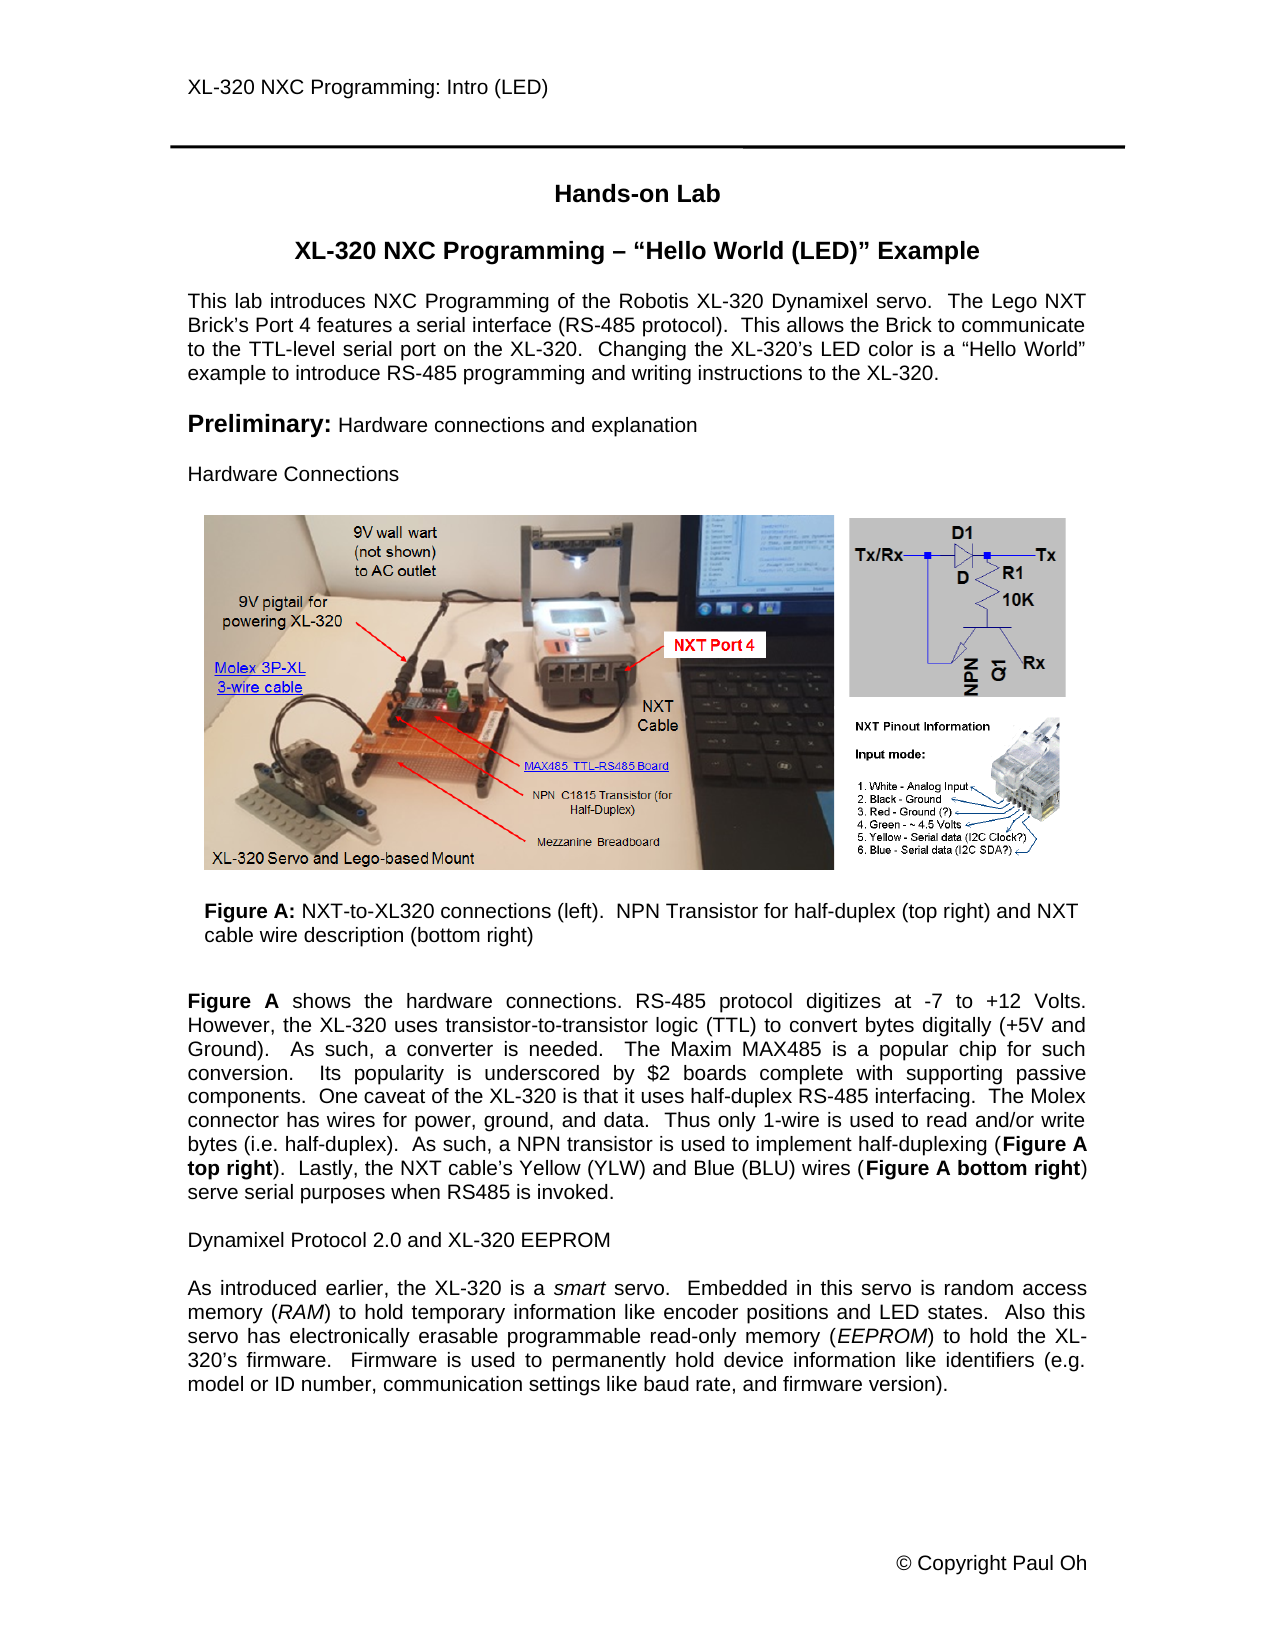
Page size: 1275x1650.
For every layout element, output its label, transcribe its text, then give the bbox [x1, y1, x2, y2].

text Hardware Connections [187, 461, 1087, 485]
text Figure A shows the hardware connections. RS-485 protocol digitizes at -7 to +12 Volts. However, the XL-320 uses transistor-to-transistor logic (TTL) to convert bytes digitally (+5V and Ground). As such, a converter is needed. The Maxim MAX485 is a popular chip for such conversion. Its popularity is underscored by $2 boards complete with supporting passive components. One caveat of the XL-320 is that it uses half-duplex RS-485 interfacing. The Molex connector has wires for power, ground, and data. Thus only 1-wire is used to read and/or write bytes (i.e. half-duplex). As such, a NPN transistor is used to implement half-duplexing (Figure A top right). Lastly, the NXT cable’s Yellow (YLW) and Blue (BLU) wires (Figure A bottom right) serve serial purposes when RS485 is invoked. [187, 988, 1087, 1204]
text Preliminary: Hardware connections and explanation [187, 409, 1087, 437]
picture [849, 518, 1066, 697]
text Dynamixel Protocol 2.0 and XL-320 EEPROM [187, 1228, 1087, 1252]
text Hands-on Lab [187, 179, 1087, 207]
text This lab introduces NXC Programming of the Robotis XL-320 Dynamixel servo. The Lego NXT Brick’s Port 4 features a serial interface (RS-485 protocol). This allows the Brick to communicate to the TTL-level serial port on the XL-320. Changing the XL-320’s LED color is a “Hello World” example to introduce RS-485 programming and writing instructions to the XL-320. [187, 289, 1087, 385]
picture [204, 515, 834, 870]
text As introduced earlier, the XL-320 is a smart servo. Embedded in this servo is random access memory (RAM) to hold temporary information like encoder positions and LED states. Also this servo has electronically erasable programmable read-only memory (EEPROM) to hold the XL-320’s firmware. Firmware is used to permanently hold device information like identifiers (e.g. model or ID number, communication settings like baud rate, and firmware version). [187, 1276, 1087, 1396]
picture [849, 713, 1065, 861]
text XL-320 NXC Programming – “Hello World (LED)” Example [187, 236, 1087, 265]
